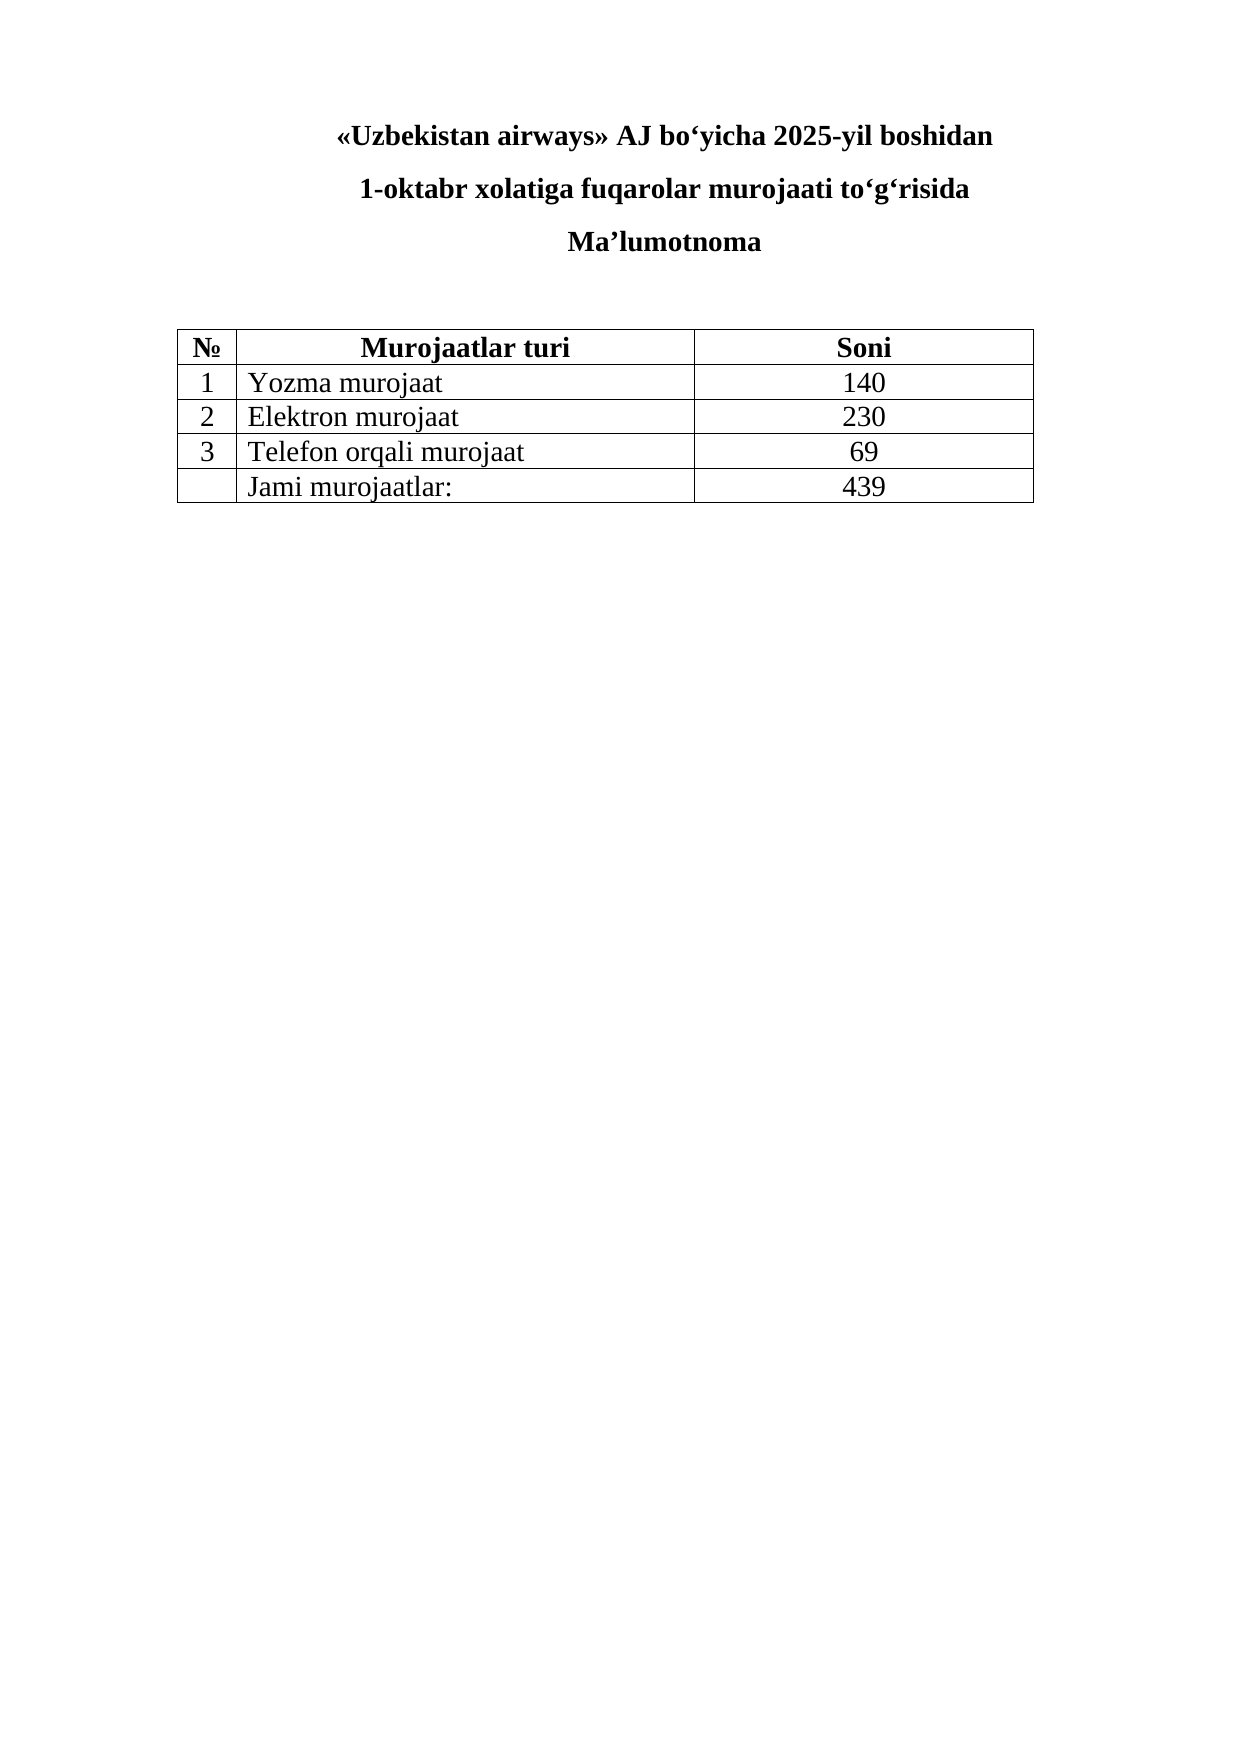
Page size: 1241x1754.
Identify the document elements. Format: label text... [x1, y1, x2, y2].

table_cell 2 [178, 400, 236, 433]
table_cell 3 [178, 434, 236, 468]
table_cell 140 [695, 365, 1033, 398]
table_header Soni [695, 330, 1033, 364]
table_cell Jami murojaatlar: [237, 469, 694, 502]
table_header № [178, 330, 236, 364]
table_cell [178, 469, 236, 502]
table_cell Yozma murojaat [237, 365, 694, 398]
table_header Murojaatlar turi [237, 330, 694, 364]
table_cell Elektron murojaat [237, 400, 694, 433]
table_cell 1 [178, 365, 236, 398]
table_cell Telefon orqali murojaat [237, 434, 694, 468]
text «Uzbekistan airways» AJ bo‘yicha 2025-yil boshidan [177, 118, 1152, 152]
text Ma’lumotnoma [177, 224, 1152, 257]
text 1-oktabr xolatiga fuqarolar murojaati to‘g‘risida [177, 171, 1152, 204]
table_cell 439 [695, 469, 1033, 502]
table_cell 69 [695, 434, 1033, 468]
table_cell 230 [695, 400, 1033, 433]
